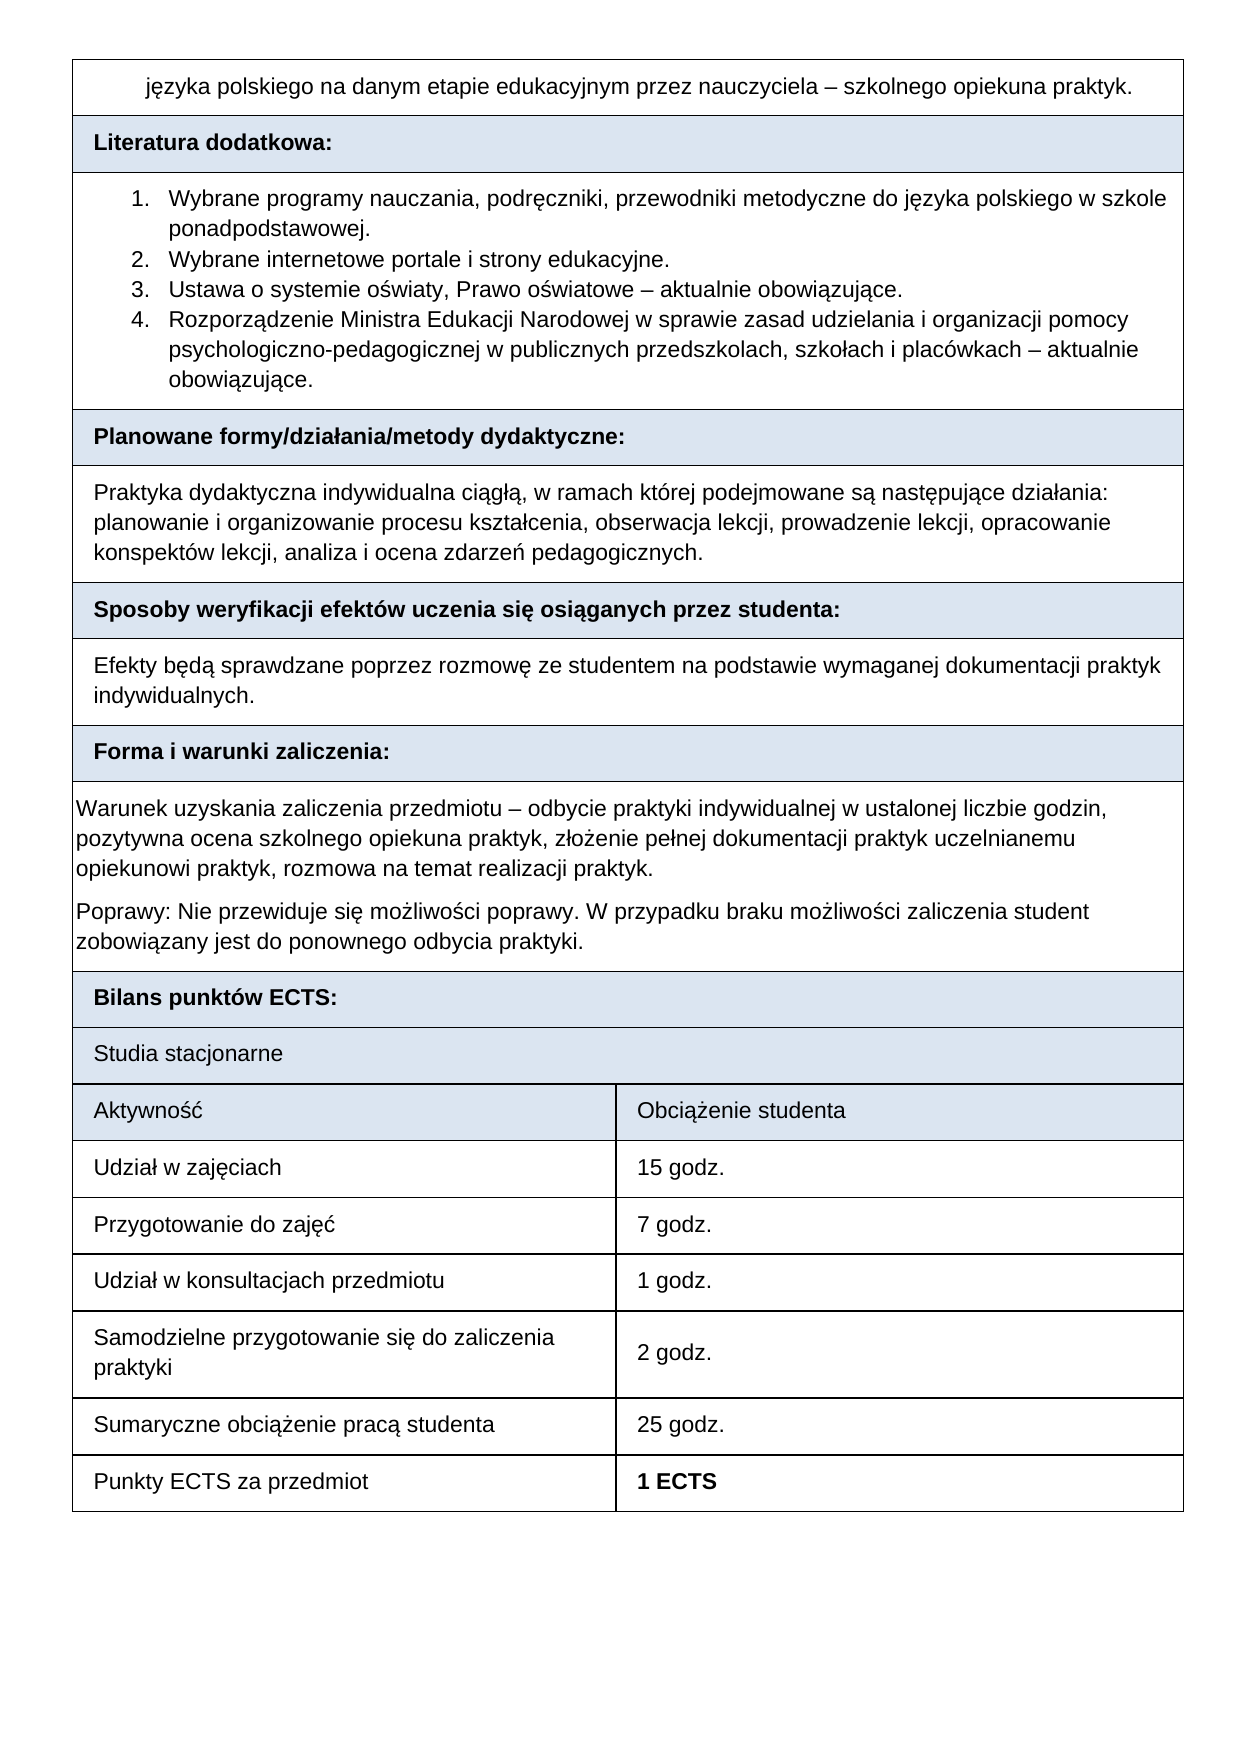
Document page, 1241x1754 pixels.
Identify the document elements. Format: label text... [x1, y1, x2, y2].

table_cell Efekty będą sprawdzane poprzez rozmowę ze studentem na podstawie wymaganej dokumentacji praktyk indywidualnych. [73, 639, 1183, 725]
table_cell 15 godz. [617, 1141, 1183, 1197]
table_cell 25 godz. [617, 1399, 1183, 1454]
table_cell Sumaryczne obciążenie pracą studenta [73, 1399, 615, 1454]
table_cell Sposoby weryfikacji efektów uczenia się osiąganych przez studenta: [73, 583, 1183, 638]
table_cell Udział w konsultacjach przedmiotu [73, 1255, 615, 1310]
table_cell Przygotowanie do zajęć [73, 1198, 615, 1253]
table_cell 1 godz. [617, 1255, 1183, 1310]
table_cell Aktywność [73, 1085, 615, 1140]
table_cell 7 godz. [617, 1198, 1183, 1253]
table_cell Udział w zajęciach [73, 1141, 615, 1197]
table_cell Forma i warunki zaliczenia: [73, 726, 1183, 781]
table_cell Studia stacjonarne [73, 1028, 1183, 1083]
table_cell Planowane formy/działania/metody dydaktyczne: [73, 410, 1183, 465]
table_cell Literatura dodatkowa: [73, 116, 1183, 172]
table_cell Praktyka dydaktyczna indywidualna ciągłą, w ramach której podejmowane są następujące działania: planowanie i organizowanie procesu kształcenia, obserwacja lekcji, prowadzenie lekcji, opracowanie konspektów lekcji, analiza i ocena zdarzeń pedagogicznych. [73, 466, 1183, 582]
table_cell Wybrane programy nauczania, podręczniki, przewodniki metodyczne do języka polskiego w szkole ponadpodstawowej. Wybrane internetowe portale i strony edukacyjne. Ustawa o systemie oświaty, Prawo oświatowe – aktualnie obowiązujące. Rozporządzenie Ministra Edukacji Narodowej w sprawie zasad udzielania i organizacji pomocy psychologiczno-pedagogicznej w publicznych przedszkolach, szkołach i placówkach – aktualnie obowiązujące. [73, 173, 1183, 409]
table_cell 1 ECTS [617, 1456, 1183, 1511]
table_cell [73, 60, 1183, 115]
table_cell Punkty ECTS za przedmiot [73, 1456, 615, 1511]
table_cell Samodzielne przygotowanie się do zaliczenia praktyki [73, 1312, 615, 1397]
table_cell Bilans punktów ECTS: [73, 972, 1183, 1027]
table_cell 2 godz. [617, 1312, 1183, 1397]
table_cell Warunek uzyskania zaliczenia przedmiotu – odbycie praktyki indywidualnej w ustalonej liczbie godzin, pozytywna ocena szkolnego opiekuna praktyk, złożenie pełnej dokumentacji praktyk uczelnianemu opiekunowi praktyk, rozmowa na temat realizacji praktyk. Poprawy: Nie przewiduje się możliwości poprawy. W przypadku braku możliwości zaliczenia student zobowiązany jest do ponownego odbycia praktyki. [73, 782, 1183, 971]
table_cell Obciążenie studenta [617, 1085, 1183, 1140]
